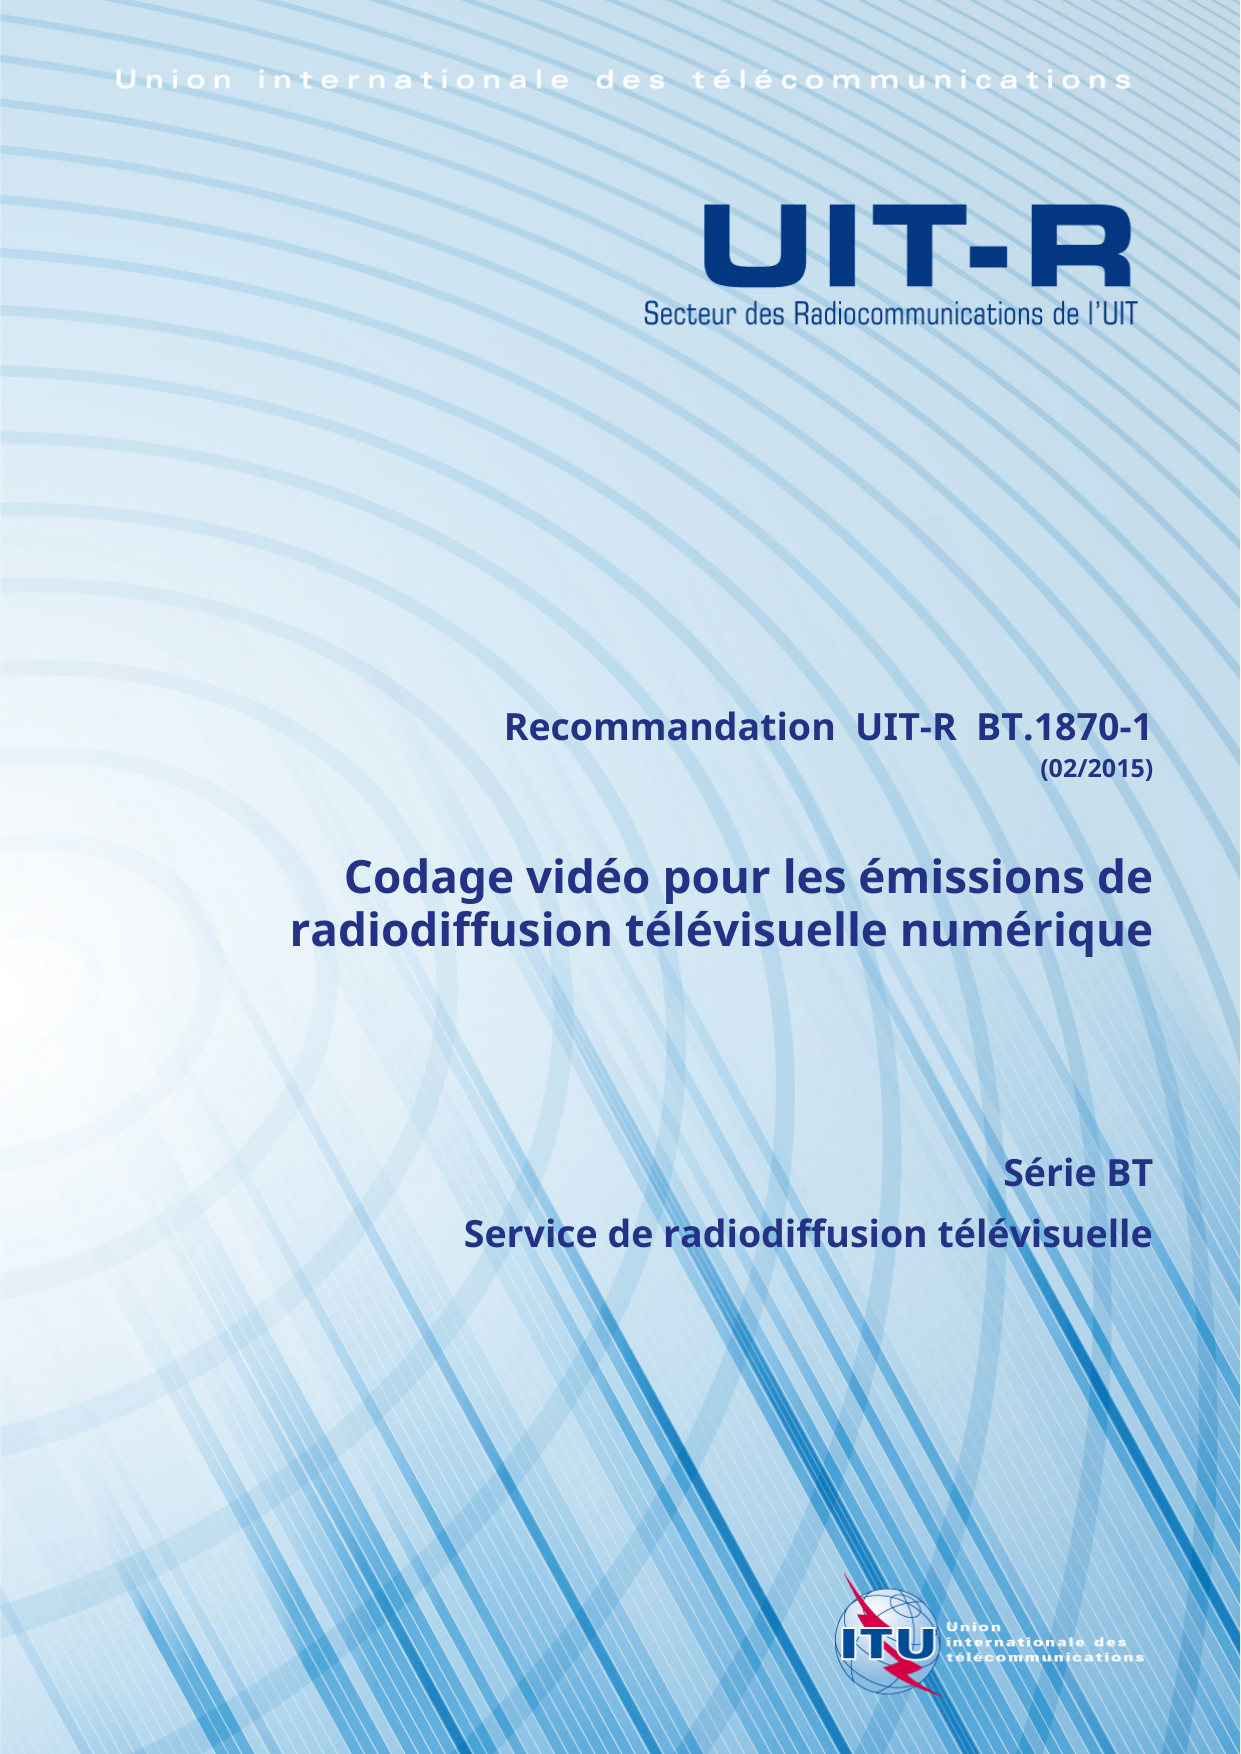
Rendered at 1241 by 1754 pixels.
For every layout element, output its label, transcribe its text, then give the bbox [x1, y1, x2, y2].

picture [0, 0, 1241, 1754]
table_cell Codage vidéo pour les émissions de radiodiffusion télévisuelle numérique [114, 784, 1164, 1017]
table_header Recommandation UIT-R BT.1870-1 (02/2015) [114, 609, 1164, 783]
table_cell Série BT Service de radiodiffusion télévisuelle [114, 1017, 1164, 1256]
